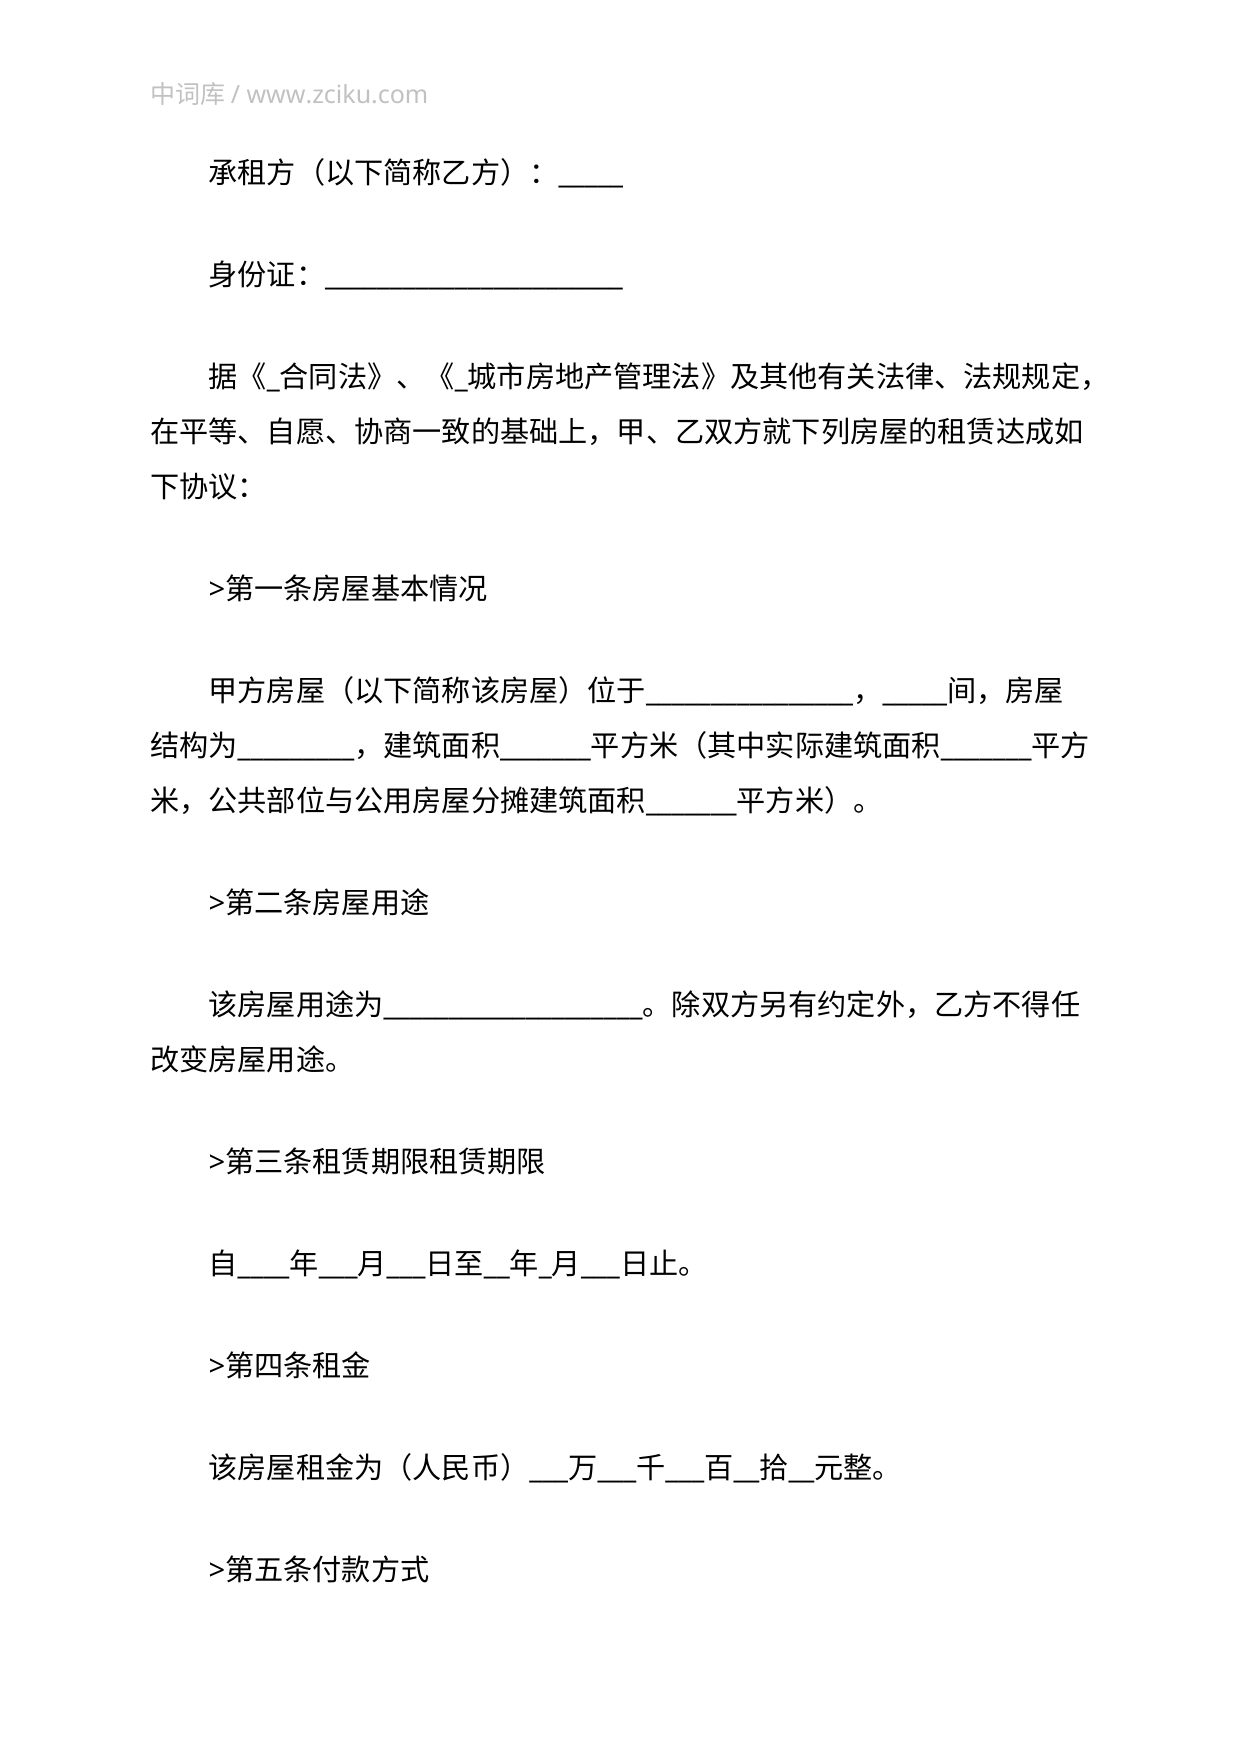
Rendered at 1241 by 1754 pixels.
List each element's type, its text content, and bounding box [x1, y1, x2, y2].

text >第三条租赁期限租赁期限 [150, 1138, 1090, 1181]
text 据《_合同法》、《_城市房地产管理法》及其他有关法律、法规规定，在平等、自愿、协商一致的基础上，甲、乙双方就下列房屋的租赁达成如下协议： [150, 354, 1090, 506]
text 承租方（以下简称乙方）：_____ [150, 150, 1090, 192]
text 该房屋用途为____________________。除双方另有约定外，乙方不得任改变房屋用途。 [150, 982, 1090, 1079]
text >第二条房屋用途 [150, 879, 1090, 922]
text >第一条房屋基本情况 [150, 566, 1090, 608]
text 甲方房屋（以下简称该房屋）位于________________，_____间，房屋结构为_________，建筑面积_______平方米（其中实际建筑面积_______平方米，公共部位与公用房屋分摊建筑面积_______平方米）。 [150, 668, 1090, 820]
text 身份证：_______________________ [150, 252, 1090, 294]
text >第四条租金 [150, 1342, 1090, 1385]
text >第五条付款方式 [150, 1546, 1090, 1589]
text 自____年___月___日至__年_月___日止。 [150, 1240, 1090, 1283]
text 该房屋租金为（人民币）___万___千___百__拾__元整。 [150, 1444, 1090, 1487]
